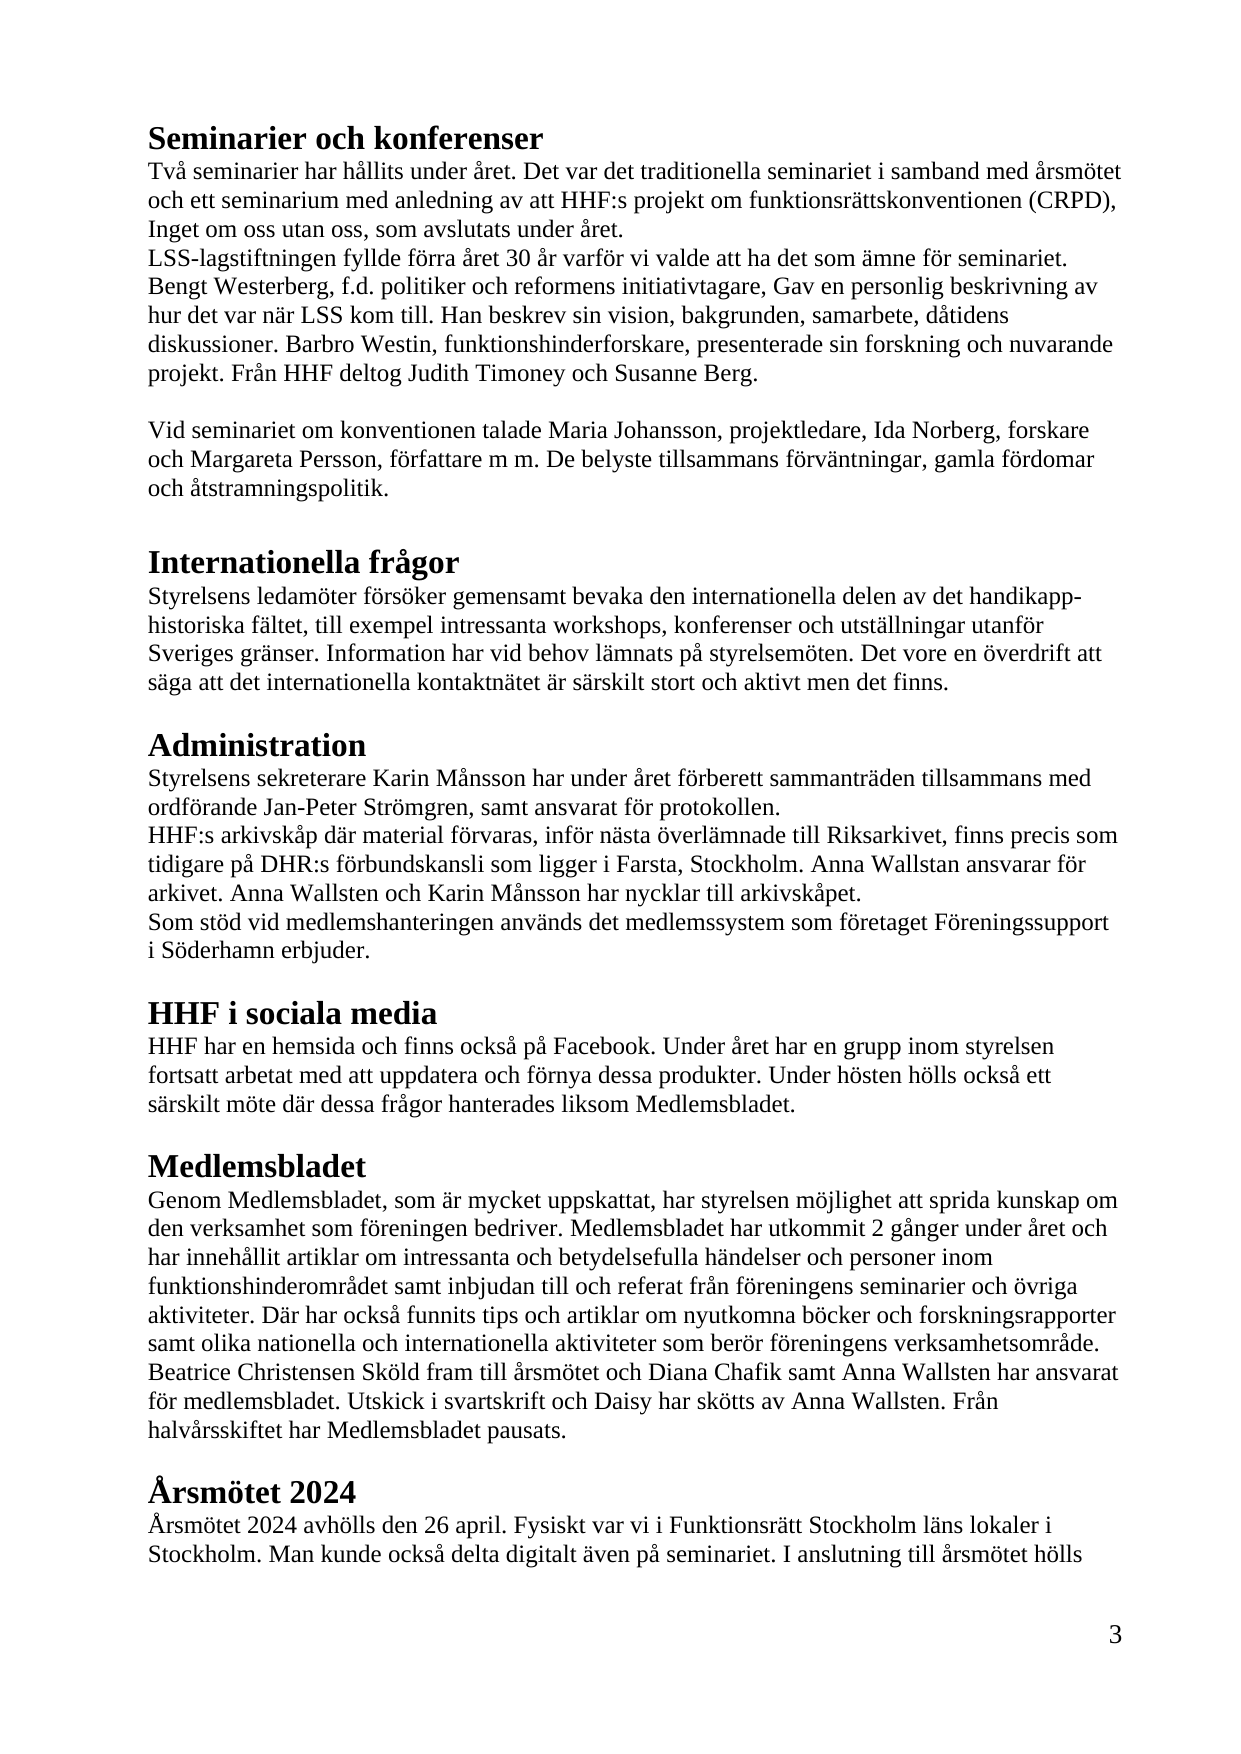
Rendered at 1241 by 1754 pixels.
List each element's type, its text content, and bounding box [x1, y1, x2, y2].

text Styrelsens ledamöter försöker gemensamt bevaka den internationella delen av det handikapp-historiska fältet, till exempel intressanta workshops, konferenser och utställningar utanför Sveriges gränser. Information har vid behov lämnats på styrelsemöten. Det vore en överdrift att säga att det internationella kontaktnätet är särskilt stort och aktivt men det finns. [148, 581, 1122, 696]
text Seminarier och konferenser [148, 118, 1122, 156]
text Beatrice Christensen Sköld fram till årsmötet och Diana Chafik samt Anna Wallsten har ansvarat för medlemsbladet. Utskick i svartskrift och Daisy har skötts av Anna Wallsten. Från halvårsskiftet har Medlemsbladet pausats. [148, 1357, 1122, 1443]
list Bengt Westerberg, f.d. politiker och reformens initiativtagare, Gav en personlig beskrivning av hur det var när LSS kom till. Han beskrev sin vision, bakgrunden, samarbete, dåtidens diskussioner. Barbro Westin, funktionshinderforskare, presenterade sin forskning och nuvarande projekt. Från HHF deltog Judith Timoney och Susanne Berg. [148, 271, 1122, 386]
text Medlemsbladet [148, 1146, 1122, 1185]
text Genom Medlemsbladet, som är mycket uppskattat, har styrelsen möjlighet att sprida kunskap om den verksamhet som föreningen bedriver. Medlemsbladet har utkommit 2 gånger under året och har innehållit artiklar om intressanta och betydelsefulla händelser och personer inom funktionshinderområdet samt inbjudan till och referat från föreningens seminarier och övriga aktiviteter. Där har också funnits tips och artiklar om nyutkomna böcker och forskningsrapporter samt olika nationella och internationella aktiviteter som berör föreningens verksamhetsområde. [148, 1185, 1122, 1357]
text LSS-lagstiftningen fyllde förra året 30 år varför vi valde att ha det som ämne för seminariet. [148, 243, 1122, 271]
text Internationella frågor [148, 543, 1122, 581]
text Två seminarier har hållits under året. Det var det traditionella seminariet i samband med årsmötet och ett seminarium med anledning av att HHF:s projekt om funktionsrättskonventionen (CRPD), Inget om oss utan oss, som avslutats under året. [148, 156, 1122, 243]
text Administration [148, 725, 1122, 763]
text Som stöd vid medlemshanteringen används det medlemssystem som företaget Föreningssupport i Söderhamn erbjuder. [148, 907, 1122, 964]
list Vid seminariet om konventionen talade Maria Johansson, projektledare, Ida Norberg, forskare och Margareta Persson, författare m m. De belyste tillsammans förväntningar, gamla fördomar och åtstramningspolitik. [148, 415, 1122, 501]
text Styrelsens sekreterare Karin Månsson har under året förberett sammanträden tillsammans med ordförande Jan-Peter Strömgren, samt ansvarat för protokollen. [148, 763, 1122, 821]
text HHF i sociala media [148, 993, 1122, 1031]
text HHF har en hemsida och finns också på Facebook. Under året har en grupp inom styrelsen fortsatt arbetat med att uppdatera och förnya dessa produkter. Under hösten hölls också ett särskilt möte där dessa frågor hanterades liksom Medlemsbladet. [148, 1031, 1122, 1118]
text Årsmötet 2024 [148, 1472, 1122, 1511]
text HHF:s arkivskåp där material förvaras, inför nästa överlämnade till Riksarkivet, finns precis som tidigare på DHR:s förbundskansli som ligger i Farsta, Stockholm. Anna Wallstan ansvarar för arkivet. Anna Wallsten och Karin Månsson har nycklar till arkivskåpet. [148, 821, 1122, 907]
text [148, 1511, 1122, 1568]
